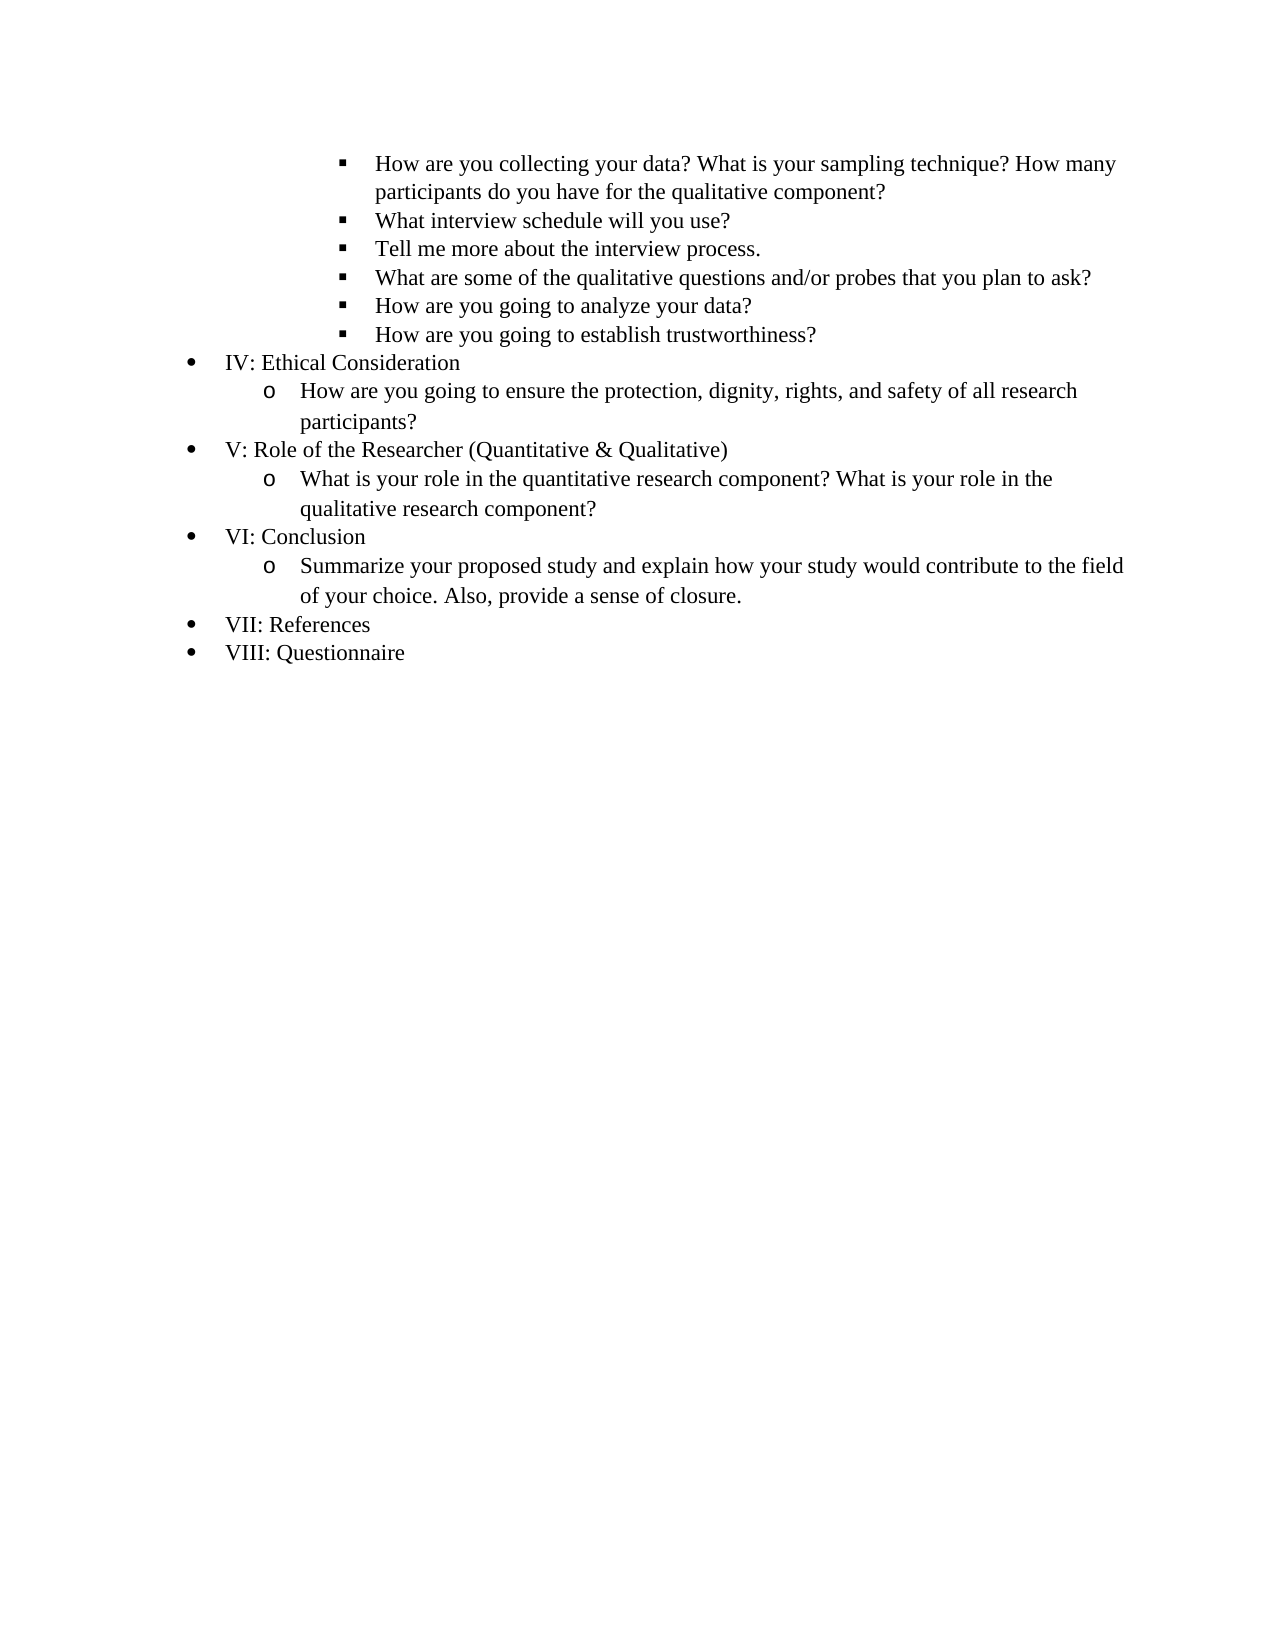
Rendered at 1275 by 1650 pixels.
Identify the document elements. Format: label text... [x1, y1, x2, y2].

list Summarize your proposed study and explain how your study would contribute to the field of your choice. Also, provide a sense of closure. [262, 552, 1125, 608]
list Tell me more about the interview process. [337, 235, 1125, 262]
list What interview schedule will you use? [337, 207, 1125, 233]
list How are you going to ensure the protection, dignity, rights, and safety of all research participants? [262, 377, 1125, 434]
list V: Role of the Researcher (Quantitative & Qualitative) [187, 436, 1125, 463]
list What is your role in the quantitative research component? What is your role in the qualitative research component? [262, 465, 1125, 521]
list VIII: Questionnaire [187, 639, 1125, 665]
list What are some of the qualitative questions and/or probes that you plan to ask? [337, 264, 1125, 290]
list How are you collecting your data? What is your sampling technique? How many participants do you have for the qualitative component? [337, 150, 1125, 205]
list VII: References [187, 611, 1125, 637]
list VI: Conclusion [187, 523, 1125, 550]
list How are you going to analyze your data? [337, 292, 1125, 318]
list How are you going to establish trustworthiness? [337, 321, 1125, 347]
list IV: Ethical Consideration [187, 349, 1125, 375]
